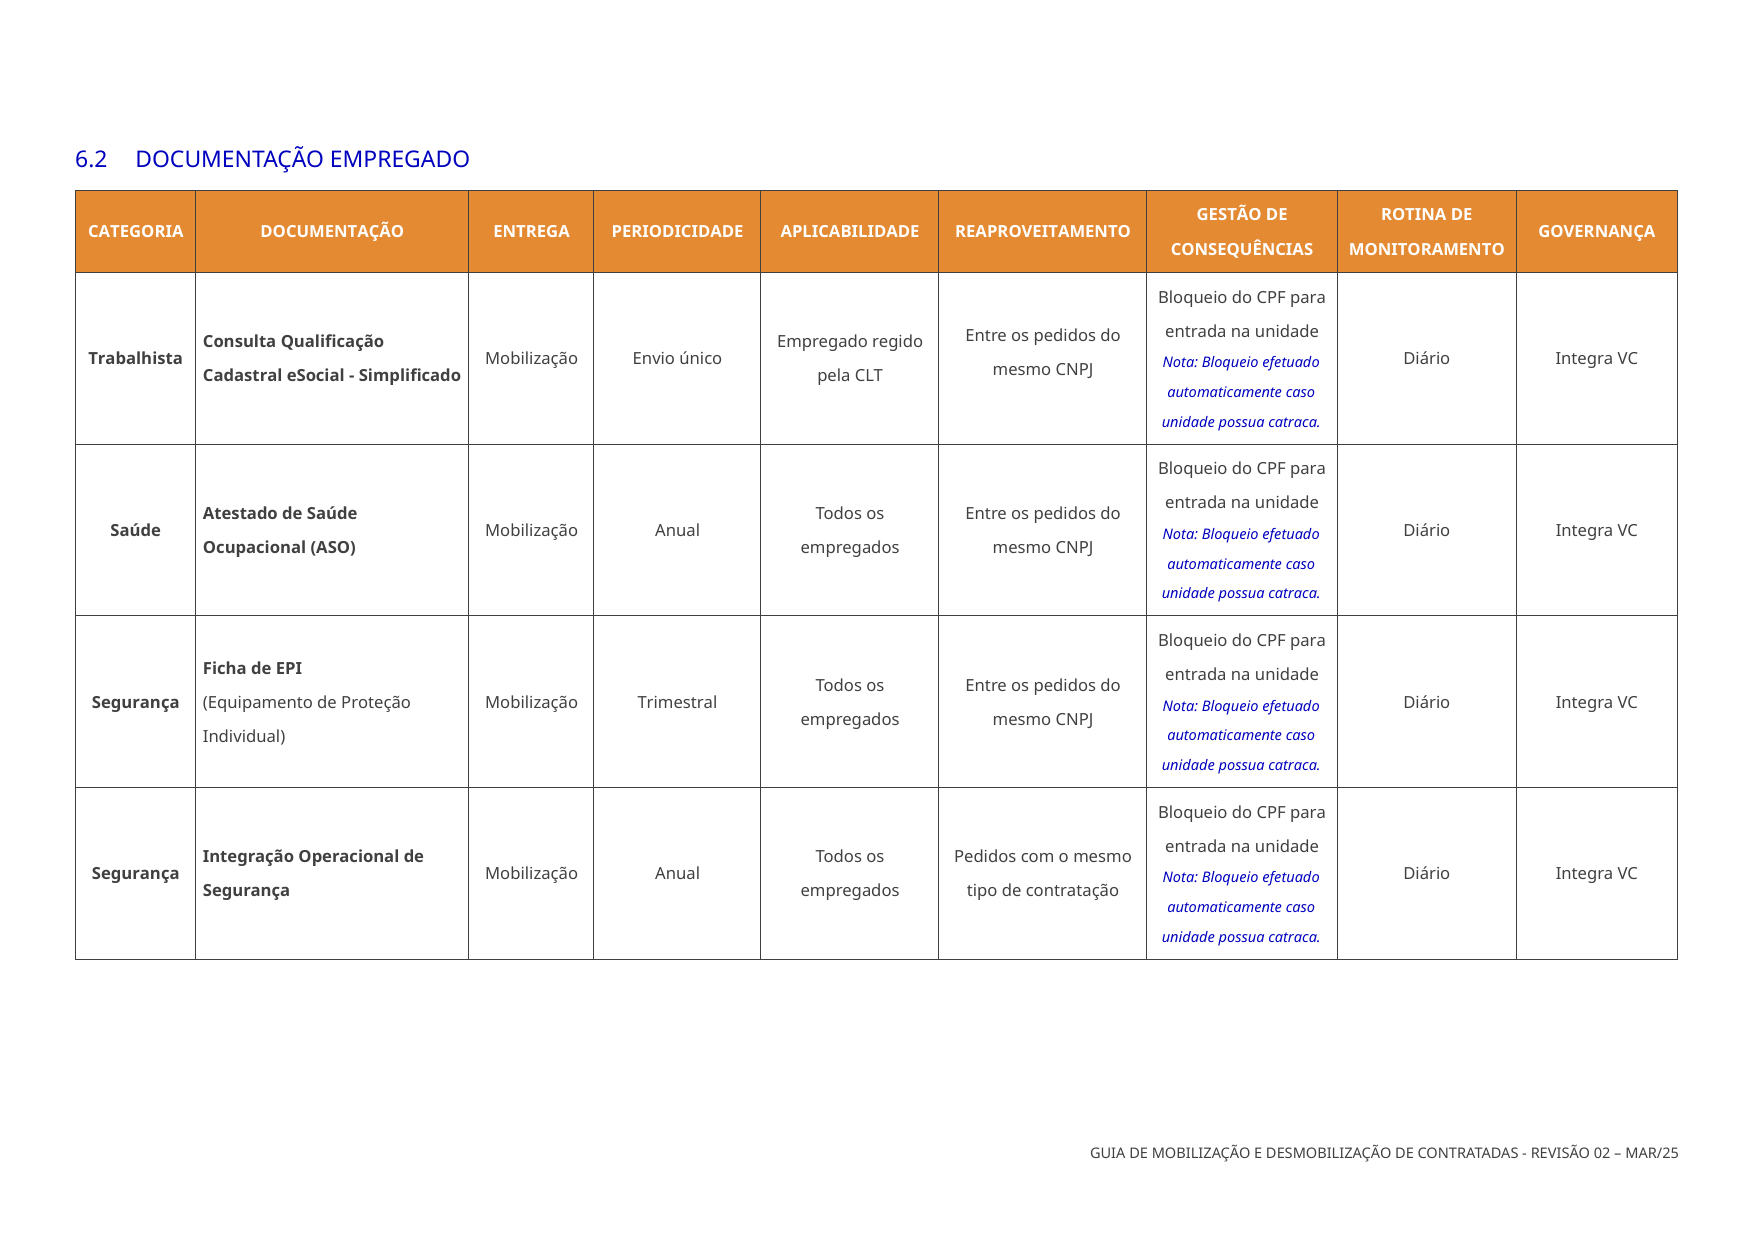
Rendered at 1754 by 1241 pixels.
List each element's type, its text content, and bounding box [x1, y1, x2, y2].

table_cell Saúde [76, 445, 195, 615]
table_cell Mobilização [469, 788, 593, 958]
table_header ROTINA DE MONITORAMENTO [1338, 191, 1516, 272]
table_cell Integra VC [1517, 616, 1677, 787]
table_header DOCUMENTAÇÃO [196, 191, 468, 272]
table_cell Todos os empregados [761, 445, 938, 615]
table_cell Segurança [76, 788, 195, 958]
table_cell Entre os pedidos do mesmo CNPJ [939, 273, 1146, 443]
table_cell Trabalhista [76, 273, 195, 443]
table_cell Todos os empregados [761, 788, 938, 958]
table_cell Envio único [594, 273, 760, 443]
table_header REAPROVEITAMENTO [939, 191, 1146, 272]
table_cell Mobilização [469, 445, 593, 615]
table_cell Integra VC [1517, 788, 1677, 958]
table_header PERIODICIDADE [594, 191, 760, 272]
table_cell Entre os pedidos do mesmo CNPJ [939, 616, 1146, 787]
table_cell Anual [594, 788, 760, 958]
table_cell Mobilização [469, 273, 593, 443]
table_cell Todos os empregados [761, 616, 938, 787]
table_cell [1147, 788, 1337, 958]
table_cell Segurança [76, 616, 195, 787]
table_cell Trimestral [594, 616, 760, 787]
table_header ENTREGA [469, 191, 593, 272]
table_cell Diário [1338, 788, 1516, 958]
table_cell Empregado regido pela CLT [761, 273, 938, 443]
table_cell Bloqueio do CPF para entrada na unidade Nota: Bloqueio efetuado automaticamente caso unidade possua catraca. [1147, 616, 1337, 787]
table_cell Mobilização [469, 616, 593, 787]
table_header APLICABILIDADE [761, 191, 938, 272]
table_cell Entre os pedidos do mesmo CNPJ [939, 445, 1146, 615]
table_cell Integra VC [1517, 273, 1677, 443]
table_header GOVERNANÇA [1517, 191, 1677, 272]
table_cell Diário [1338, 273, 1516, 443]
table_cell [1147, 273, 1337, 443]
table_header CATEGORIA [76, 191, 195, 272]
table_cell Anual [594, 445, 760, 615]
table_cell Integração Operacional de Segurança [196, 788, 468, 958]
table_cell Ficha de EPI (Equipamento de Proteção Individual) [196, 616, 468, 787]
table_cell Pedidos com o mesmo tipo de contratação [939, 788, 1146, 958]
table_cell Atestado de Saúde Ocupacional (ASO) [196, 445, 468, 615]
table_header GESTÃO DE CONSEQUÊNCIAS [1147, 191, 1337, 272]
table_cell Bloqueio do CPF para entrada na unidade Nota: Bloqueio efetuado automaticamente caso unidade possua catraca. [1147, 445, 1337, 615]
table_cell Integra VC [1517, 445, 1677, 615]
table_cell Consulta Qualificação Cadastral eSocial - Simplificado [196, 273, 468, 443]
table_cell Diário [1338, 616, 1516, 787]
table_cell Diário [1338, 445, 1516, 615]
subtitle DOCUMENTAÇÃO EMPREGADO [75, 143, 1679, 174]
